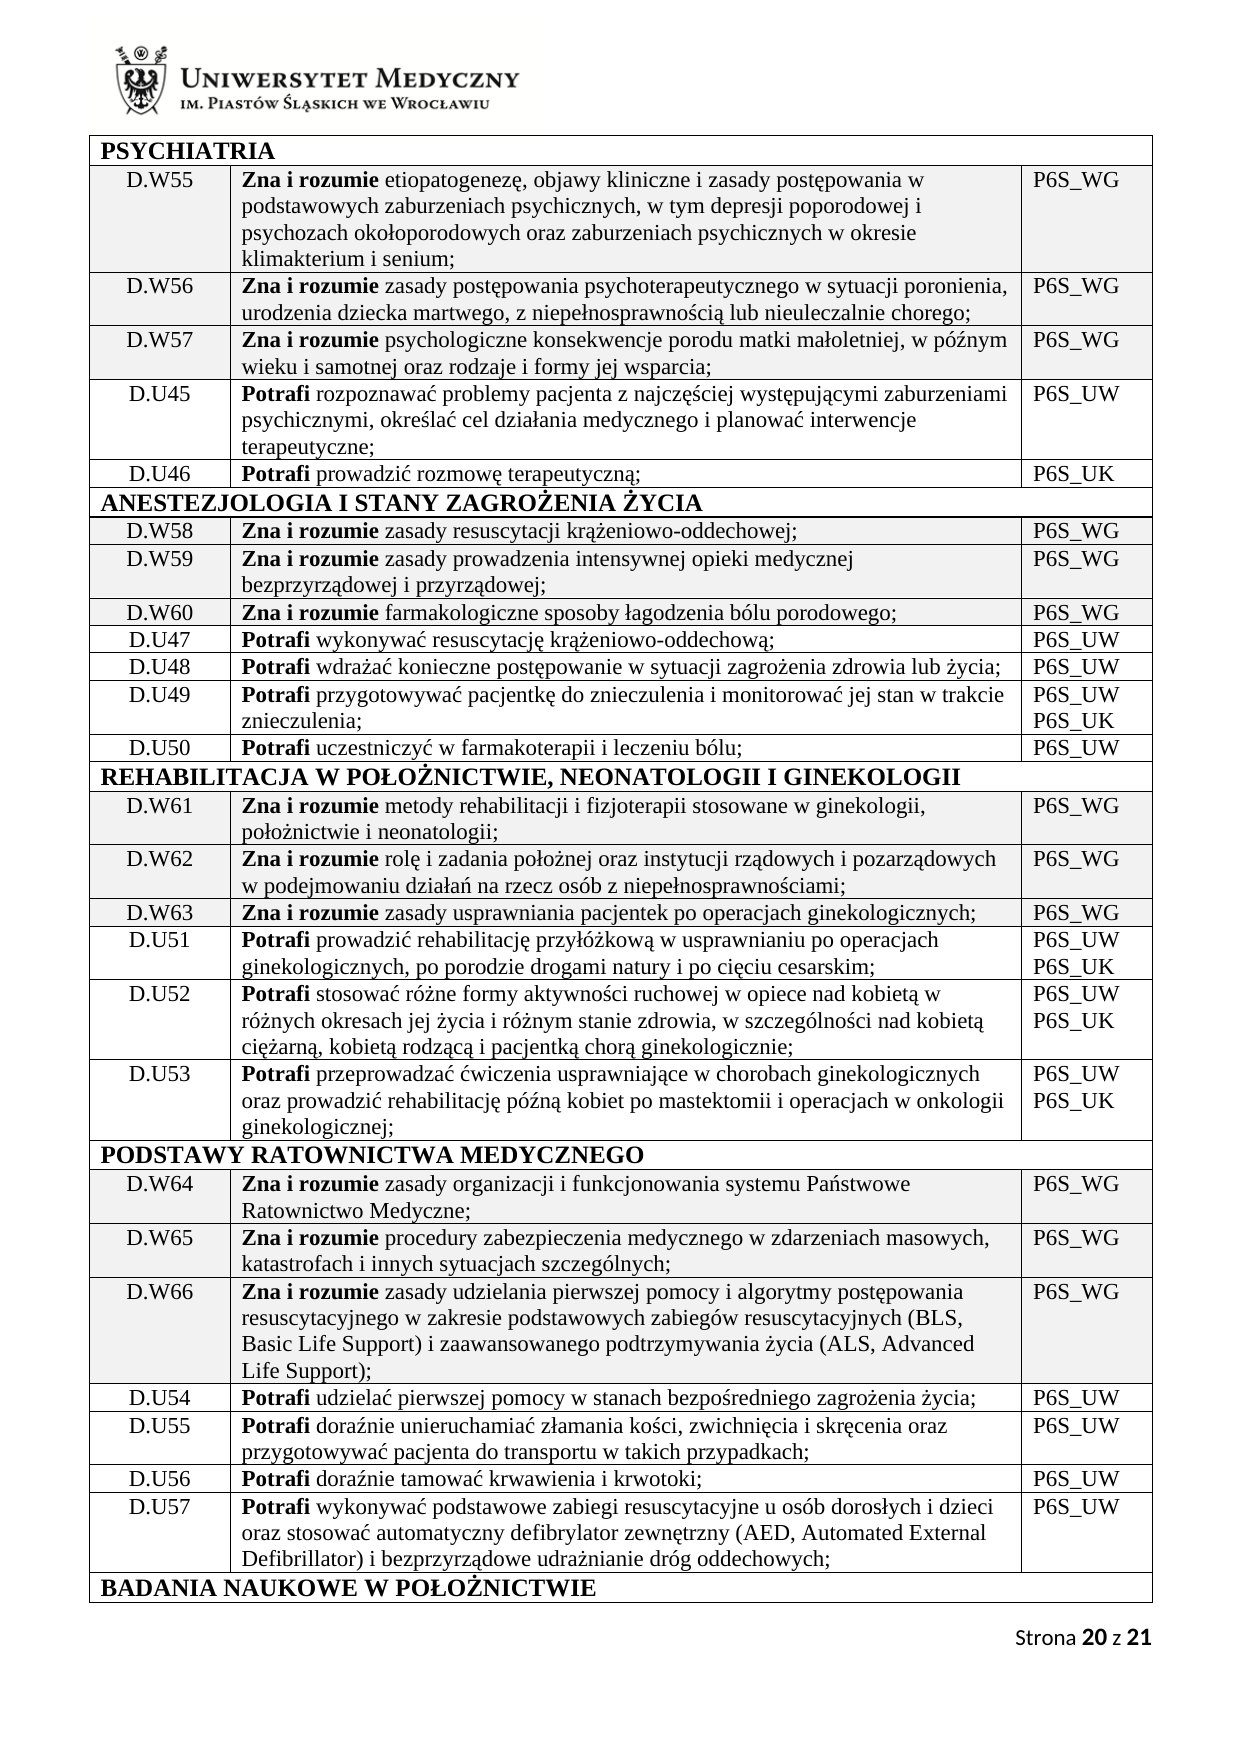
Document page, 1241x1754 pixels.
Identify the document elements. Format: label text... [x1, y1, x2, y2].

table_cell P6S_WG [1022, 792, 1152, 844]
table_cell REHABILITACJA W POŁOŻNICTWIE, NEONATOLOGII I GINEKOLOGII [90, 762, 1152, 791]
table_cell D.U49 [90, 681, 230, 733]
table_cell Zna i rozumie etiopatogenezę, objawy kliniczne i zasady postępowania w podstawowych zaburzeniach psychicznych, w tym depresji poporodowej i psychozach okołoporodowych oraz zaburzeniach psychicznych w okresie klimakterium i senium; [231, 166, 1021, 272]
picture [87, 18, 546, 142]
table_cell Potrafi przygotowywać pacjentkę do znieczulenia i monitorować jej stan w trakcie znieczulenia; [231, 681, 1021, 733]
table_cell P6S_UW [1022, 1493, 1152, 1572]
table_cell P6S_UW [1022, 653, 1152, 680]
table_cell Potrafi wykonywać resuscytację krążeniowo-oddechową; [231, 626, 1021, 652]
table_cell D.U54 [90, 1384, 230, 1411]
table_cell Zna i rozumie rolę i zadania położnej oraz instytucji rządowych i pozarządowych w podejmowaniu działań na rzecz osób z niepełnosprawnościami; [231, 845, 1021, 898]
table_cell Potrafi prowadzić rozmowę terapeutyczną; [231, 460, 1021, 487]
table_cell D.U51 [90, 927, 230, 979]
table_cell Potrafi uczestniczyć w farmakoterapii i leczeniu bólu; [231, 735, 1021, 761]
table_cell D.U48 [90, 653, 230, 680]
table_cell PODSTAWY RATOWNICTWA MEDYCZNEGO [90, 1141, 1152, 1169]
table_cell Zna i rozumie zasady prowadzenia intensywnej opieki medycznej bezprzyrządowej i przyrządowej; [231, 545, 1021, 597]
table_cell P6S_UW P6S_UK [1022, 927, 1152, 979]
table_cell P6S_WG [1022, 845, 1152, 898]
table_cell Potrafi wykonywać podstawowe zabiegi resuscytacyjne u osób dorosłych i dzieci oraz stosować automatyczny defibrylator zewnętrzny (AED, Automated External Defibrillator) i bezprzyrządowe udrażnianie dróg oddechowych; [231, 1493, 1021, 1572]
table_cell P6S_WG [1022, 166, 1152, 272]
table_cell P6S_UW P6S_UK [1022, 980, 1152, 1059]
table_cell P6S_WG [1022, 899, 1152, 926]
table_cell P6S_UK [1022, 460, 1152, 487]
table_cell D.W65 [90, 1224, 230, 1277]
table_cell PSYCHIATRIA [90, 136, 1152, 165]
table_cell D.U57 [90, 1493, 230, 1572]
table_cell D.W60 [90, 599, 230, 625]
table_cell Potrafi prowadzić rehabilitację przyłóżkową w usprawnianiu po operacjach ginekologicznych, po porodzie drogami natury i po cięciu cesarskim; [231, 927, 1021, 979]
table_cell Zna i rozumie zasady postępowania psychoterapeutycznego w sytuacji poronienia, urodzenia dziecka martwego, z niepełnosprawnością lub nieuleczalnie chorego; [231, 273, 1021, 325]
table_cell Potrafi doraźnie unieruchamiać złamania kości, zwichnięcia i skręcenia oraz przygotowywać pacjenta do transportu w takich przypadkach; [231, 1412, 1021, 1464]
table_cell P6S_WG [1022, 599, 1152, 625]
table_cell P6S_WG [1022, 273, 1152, 325]
table_cell P6S_WG [1022, 326, 1152, 379]
table_cell ANESTEZJOLOGIA I STANY ZAGROŻENIA ŻYCIA [90, 488, 1152, 516]
table_cell P6S_WG [1022, 1224, 1152, 1277]
table_cell Potrafi udzielać pierwszej pomocy w stanach bezpośredniego zagrożenia życia; [231, 1384, 1021, 1411]
table_cell P6S_WG [1022, 545, 1152, 597]
table_cell Zna i rozumie psychologiczne konsekwencje porodu matki małoletniej, w późnym wieku i samotnej oraz rodzaje i formy jej wsparcia; [231, 326, 1021, 379]
table_cell Potrafi przeprowadzać ćwiczenia usprawniające w chorobach ginekologicznych oraz prowadzić rehabilitację późną kobiet po mastektomii i operacjach w onkologii ginekologicznej; [231, 1060, 1021, 1139]
table_cell D.W57 [90, 326, 230, 379]
table_cell P6S_WG [1022, 1170, 1152, 1223]
table_cell D.U52 [90, 980, 230, 1059]
table_cell Zna i rozumie procedury zabezpieczenia medycznego w zdarzeniach masowych, katastrofach i innych sytuacjach szczególnych; [231, 1224, 1021, 1277]
table_cell Potrafi wdrażać konieczne postępowanie w sytuacji zagrożenia zdrowia lub życia; [231, 653, 1021, 680]
table_cell Potrafi stosować różne formy aktywności ruchowej w opiece nad kobietą w różnych okresach jej życia i różnym stanie zdrowia, w szczególności nad kobietą ciężarną, kobietą rodzącą i pacjentką chorą ginekologicznie; [231, 980, 1021, 1059]
table_cell D.U50 [90, 735, 230, 761]
table_cell Zna i rozumie zasady organizacji i funkcjonowania systemu Państwowe Ratownictwo Medyczne; [231, 1170, 1021, 1223]
table_cell Zna i rozumie farmakologiczne sposoby łagodzenia bólu porodowego; [231, 599, 1021, 625]
table_cell D.W61 [90, 792, 230, 844]
table_cell D.U56 [90, 1465, 230, 1492]
table_cell D.W56 [90, 273, 230, 325]
table_cell P6S_UW P6S_UK [1022, 1060, 1152, 1139]
table_cell D.W59 [90, 545, 230, 597]
table_cell D.W58 [90, 518, 230, 544]
table_cell Zna i rozumie zasady resuscytacji krążeniowo-oddechowej; [231, 518, 1021, 544]
table_cell P6S_UW [1022, 626, 1152, 652]
table_cell Zna i rozumie metody rehabilitacji i fizjoterapii stosowane w ginekologii, położnictwie i neonatologii; [231, 792, 1021, 844]
table_cell D.W55 [90, 166, 230, 272]
table_cell P6S_UW [1022, 1412, 1152, 1464]
table_cell P6S_UW [1022, 1465, 1152, 1492]
table_cell P6S_UW P6S_UK [1022, 681, 1152, 733]
table_cell D.U53 [90, 1060, 230, 1139]
table_cell D.W63 [90, 899, 230, 926]
table_cell Zna i rozumie zasady usprawniania pacjentek po operacjach ginekologicznych; [231, 899, 1021, 926]
table_cell D.W62 [90, 845, 230, 898]
table_cell D.U46 [90, 460, 230, 487]
table_cell D.U45 [90, 380, 230, 459]
table_cell D.U55 [90, 1412, 230, 1464]
table_cell D.U47 [90, 626, 230, 652]
table_cell P6S_UW [1022, 1384, 1152, 1411]
table_cell D.W64 [90, 1170, 230, 1223]
table_cell Zna i rozumie zasady udzielania pierwszej pomocy i algorytmy postępowania resuscytacyjnego w zakresie podstawowych zabiegów resuscytacyjnych (BLS, Basic Life Support) i zaawansowanego podtrzymywania życia (ALS, Advanced Life Support); [231, 1278, 1021, 1383]
table_cell P6S_WG [1022, 1278, 1152, 1383]
table_cell P6S_UW [1022, 380, 1152, 459]
table_cell D.W66 [90, 1278, 230, 1383]
table_cell P6S_UW [1022, 735, 1152, 761]
table_cell P6S_WG [1022, 518, 1152, 544]
table_cell Potrafi doraźnie tamować krwawienia i krwotoki; [231, 1465, 1021, 1492]
table_cell BADANIA NAUKOWE W POŁOŻNICTWIE [90, 1573, 1152, 1602]
table_cell Potrafi rozpoznawać problemy pacjenta z najczęściej występującymi zaburzeniami psychicznymi, określać cel działania medycznego i planować interwencje terapeutyczne; [231, 380, 1021, 459]
